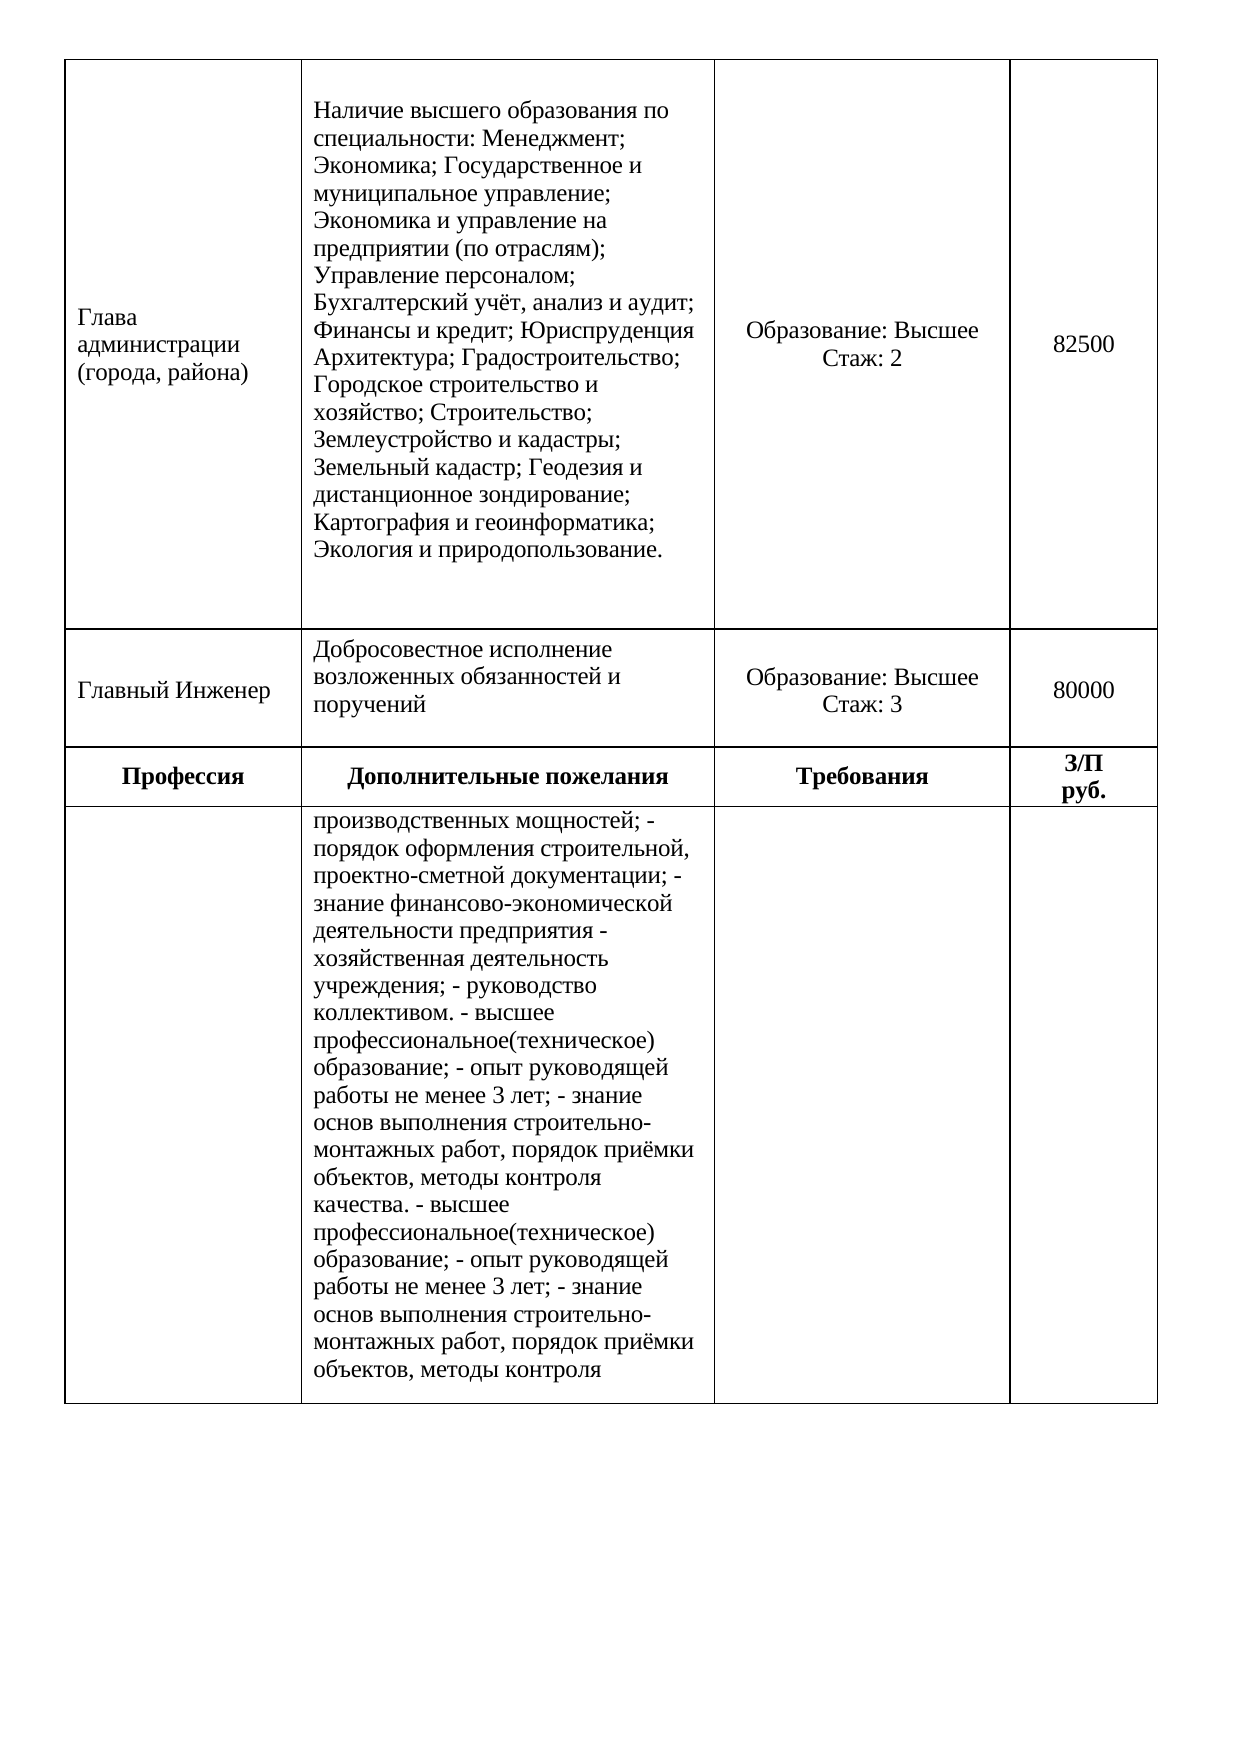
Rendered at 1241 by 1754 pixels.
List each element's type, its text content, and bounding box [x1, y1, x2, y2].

table_cell Добросовестное исполнение возложенных обязанностей и поручений [302, 630, 714, 746]
table_cell Требования [715, 748, 1009, 806]
table_cell Главный Инженер [66, 630, 301, 746]
table_cell Образование: Высшее Стаж: 3 [715, 630, 1009, 746]
table_cell Образование: Высшее Стаж: 2 [715, 60, 1009, 628]
table_cell Профессия [66, 748, 301, 806]
table_cell [1011, 807, 1157, 1403]
table_cell Наличие высшего образования по специальности: Менеджмент; Экономика; Государственное и муниципальное управление; Экономика и управление на предприятии (по отраслям); Управление персоналом; Бухгалтерский учёт, анализ и аудит; Финансы и кредит; Юриспруденция Архитектура; Градостроительство; Городское строительство и хозяйство; Строительство; Землеустройство и кадастры; Земельный кадастр; Геодезия и дистанционное зондирование; Картография и геоинформатика; Экология и природопользование. [302, 60, 714, 628]
table_cell 80000 [1011, 630, 1157, 746]
table_cell [66, 807, 301, 1403]
table_cell производственных мощностей; - порядок оформления строительной, проектно-сметной документации; - знание финансово-экономической деятельности предприятия -хозяйственная деятельность учреждения; - руководство коллективом. - высшее профессиональное(техническое) образование; - опыт руководящей работы не менее 3 лет; - знание основ выполнения строительно-монтажных работ, порядок приёмки объектов, методы контроля качества. - высшее профессиональное(техническое) образование; - опыт руководящей работы не менее 3 лет; - знание основ выполнения строительно-монтажных работ, порядок приёмки объектов, методы контроля качества. - высшее профессиональное(техническое) образование; - опыт руководящей работы не менее 3 лет; - знание основ выполнения строительно-монтажных работ, порядок приёмки объектов, методы контроля качества [302, 807, 714, 1403]
table_cell З/П руб. [1011, 748, 1157, 806]
table_cell Глава администрации (города, района) [66, 60, 301, 628]
table_cell [715, 807, 1009, 1403]
table_cell 82500 [1011, 60, 1157, 628]
table_cell Дополнительные пожелания [302, 748, 714, 806]
